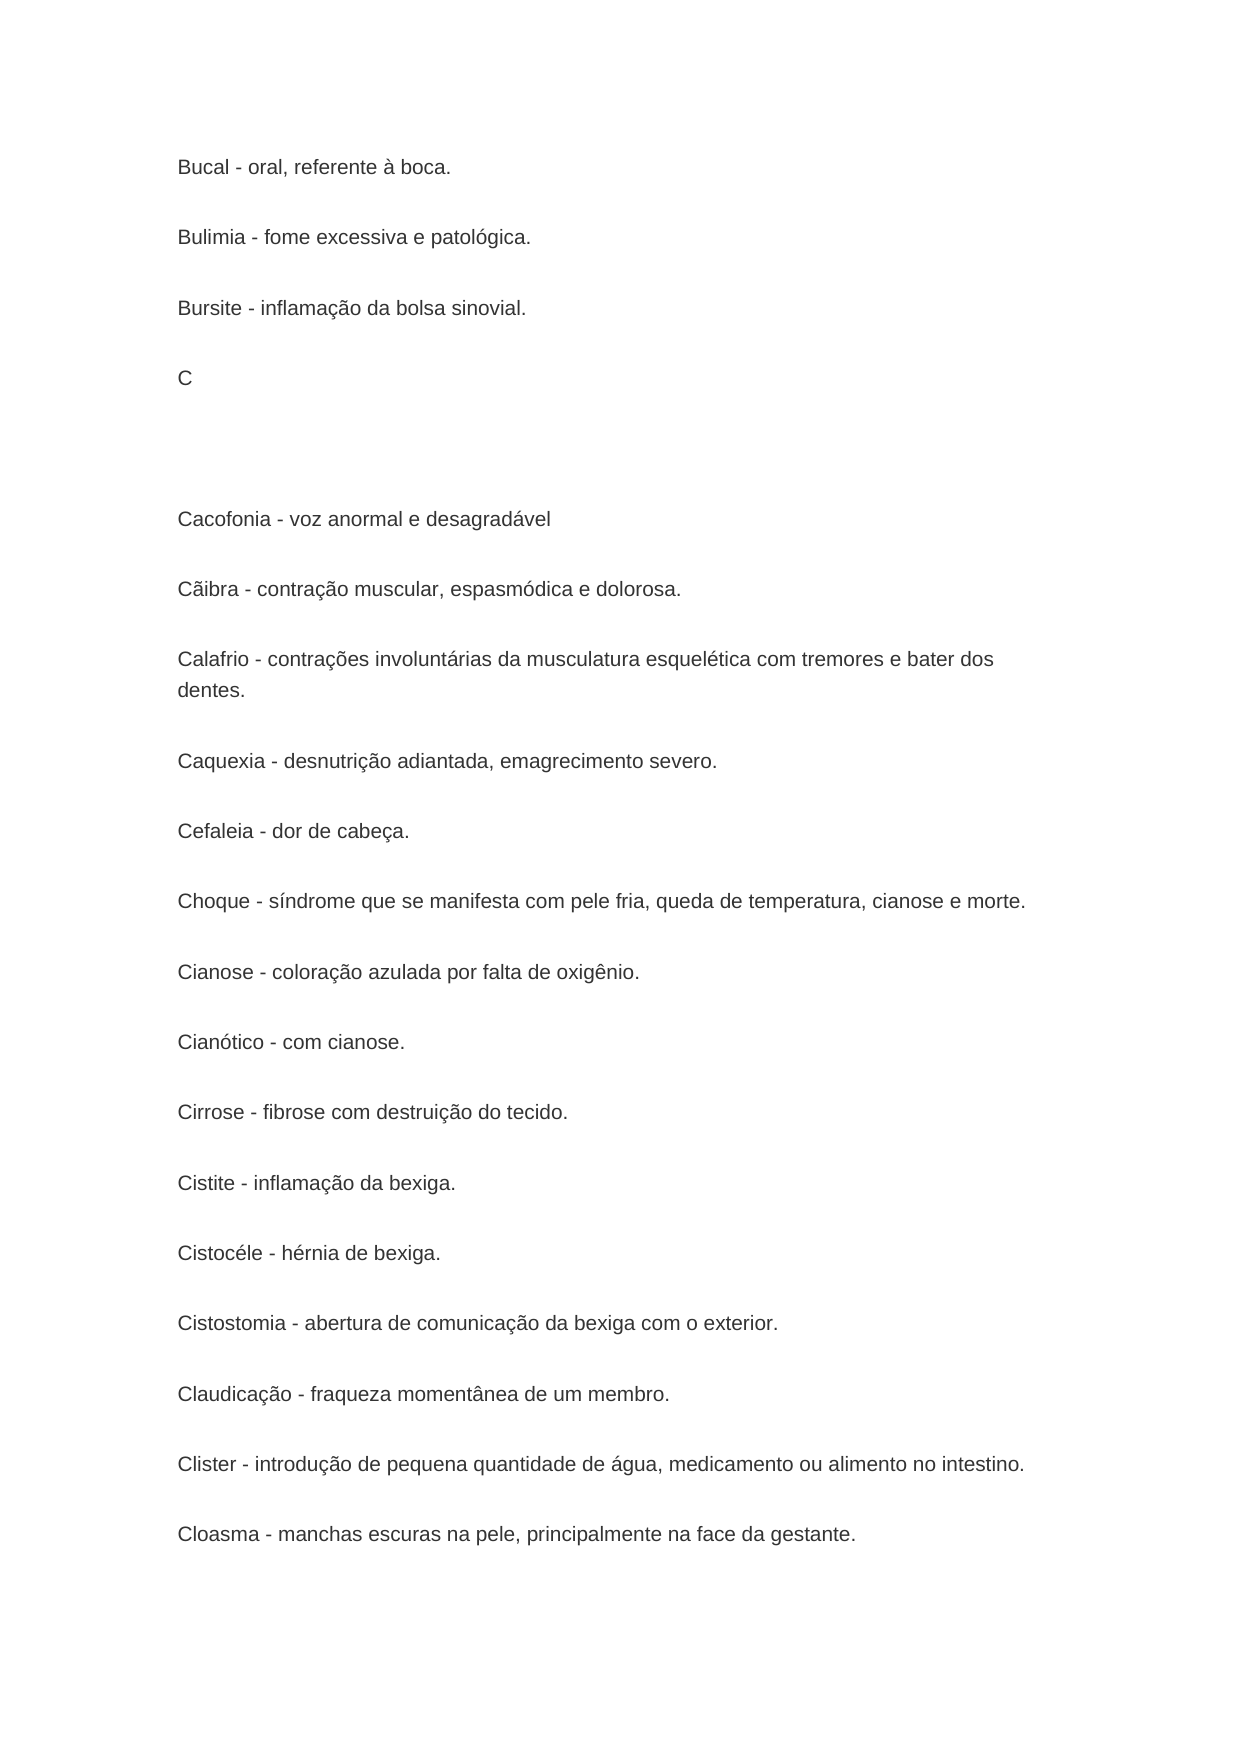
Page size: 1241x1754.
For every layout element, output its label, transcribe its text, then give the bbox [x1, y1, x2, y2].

text Cirrose - fibrose com destruição do tecido. [177, 1093, 1063, 1124]
text Calafrio - contrações involuntárias da musculatura esquelética com tremores e bater dos dentes. [177, 640, 1063, 702]
text Caquexia - desnutrição adiantada, emagrecimento severo. [177, 741, 1063, 773]
text Cistostomia - abertura de comunicação da bexiga com o exterior. [177, 1304, 1063, 1335]
text Cistite - inflamação da bexiga. [177, 1163, 1063, 1194]
text Bursite - inflamação da bolsa sinovial. [177, 288, 1063, 319]
text Claudicação - fraqueza momentânea de um membro. [177, 1374, 1063, 1405]
text Cãibra - contração muscular, espasmódica e dolorosa. [177, 569, 1063, 601]
text Choque - síndrome que se manifesta com pele fria, queda de temperatura, cianose e morte. [177, 882, 1063, 913]
text Clister - introdução de pequena quantidade de água, medicamento ou alimento no intestino. [177, 1444, 1063, 1476]
text Cacofonia - voz anormal e desagradável [177, 499, 1063, 530]
text Cistocéle - hérnia de bexiga. [177, 1233, 1063, 1265]
text Cianótico - com cianose. [177, 1023, 1063, 1054]
text Cefaleia - dor de cabeça. [177, 812, 1063, 843]
text Cianose - coloração azulada por falta de oxigênio. [177, 952, 1063, 983]
text Bulimia - fome excessiva e patológica. [177, 218, 1063, 249]
text Cloasma - manchas escuras na pele, principalmente na face da gestante. [177, 1515, 1063, 1546]
text Bucal - oral, referente à boca. [177, 148, 1063, 179]
text C [177, 358, 1063, 390]
